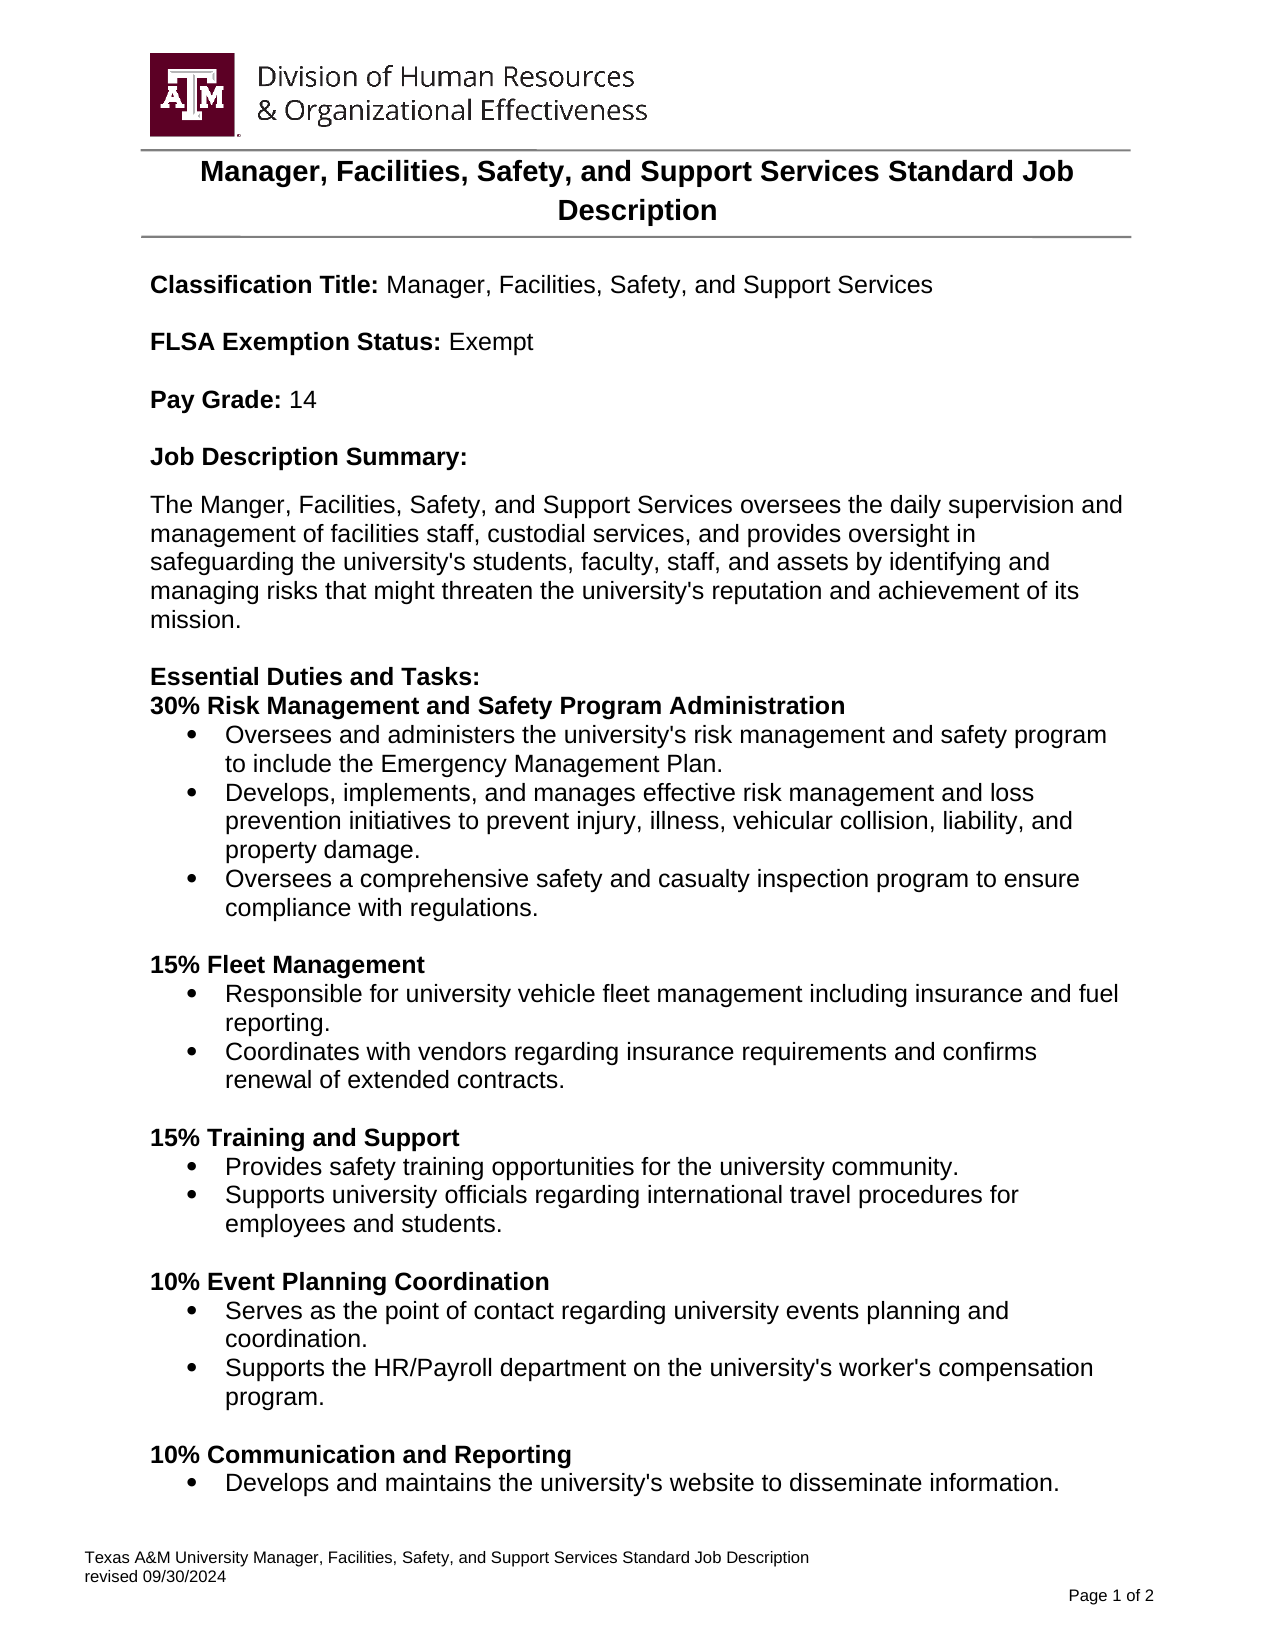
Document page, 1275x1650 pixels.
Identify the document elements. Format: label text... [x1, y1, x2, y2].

text 15% Training and Support [150, 1123, 1125, 1152]
list Serves as the point of contact regarding university events planning and coordination. [187, 1296, 1125, 1353]
text FLSA Exemption Status: Exempt [150, 327, 1125, 356]
list Oversees a comprehensive safety and casualty inspection program to ensure compliance with regulations. [187, 864, 1125, 921]
list Coordinates with vendors regarding insurance requirements and confirms renewal of extended contracts. [187, 1037, 1125, 1094]
text Manager, Facilities, Safety, and Support Services Standard Job Description [150, 154, 1125, 226]
text The Manger, Facilities, Safety, and Support Services oversees the daily supervision and management of facilities staff, custodial services, and provides oversight in safeguarding the university's students, faculty, staff, and assets by identifying and managing risks that might threaten the university's reputation and achievement of its mission. [150, 490, 1125, 634]
text 30% Risk Management and Safety Program Administration [150, 691, 1125, 720]
text 15% Fleet Management [150, 950, 1125, 979]
text Pay Grade: 14 [150, 385, 1125, 413]
list Supports the HR/Payroll department on the university's worker's compensation program. [187, 1353, 1125, 1411]
list Provides safety training opportunities for the university community. [187, 1152, 1125, 1181]
text Classification Title: Manager, Facilities, Safety, and Support Services [150, 270, 1125, 298]
list Supports university officials regarding international travel procedures for employees and students. [187, 1181, 1125, 1238]
list Develops and maintains the university's website to disseminate information. [187, 1468, 1125, 1497]
text 10% Communication and Reporting [150, 1439, 1125, 1468]
text Job Description Summary: [150, 442, 1125, 471]
picture [150, 51, 675, 137]
text Essential Duties and Tasks: [150, 662, 1125, 691]
list Oversees and administers the university's risk management and safety program to include the Emergency Management Plan. [187, 720, 1125, 777]
list Develops, implements, and manages effective risk management and loss prevention initiatives to prevent injury, illness, vehicular collision, liability, and property damage. [187, 777, 1125, 864]
list Responsible for university vehicle fleet management including insurance and fuel reporting. [187, 979, 1125, 1037]
text 10% Event Planning Coordination [150, 1267, 1125, 1296]
